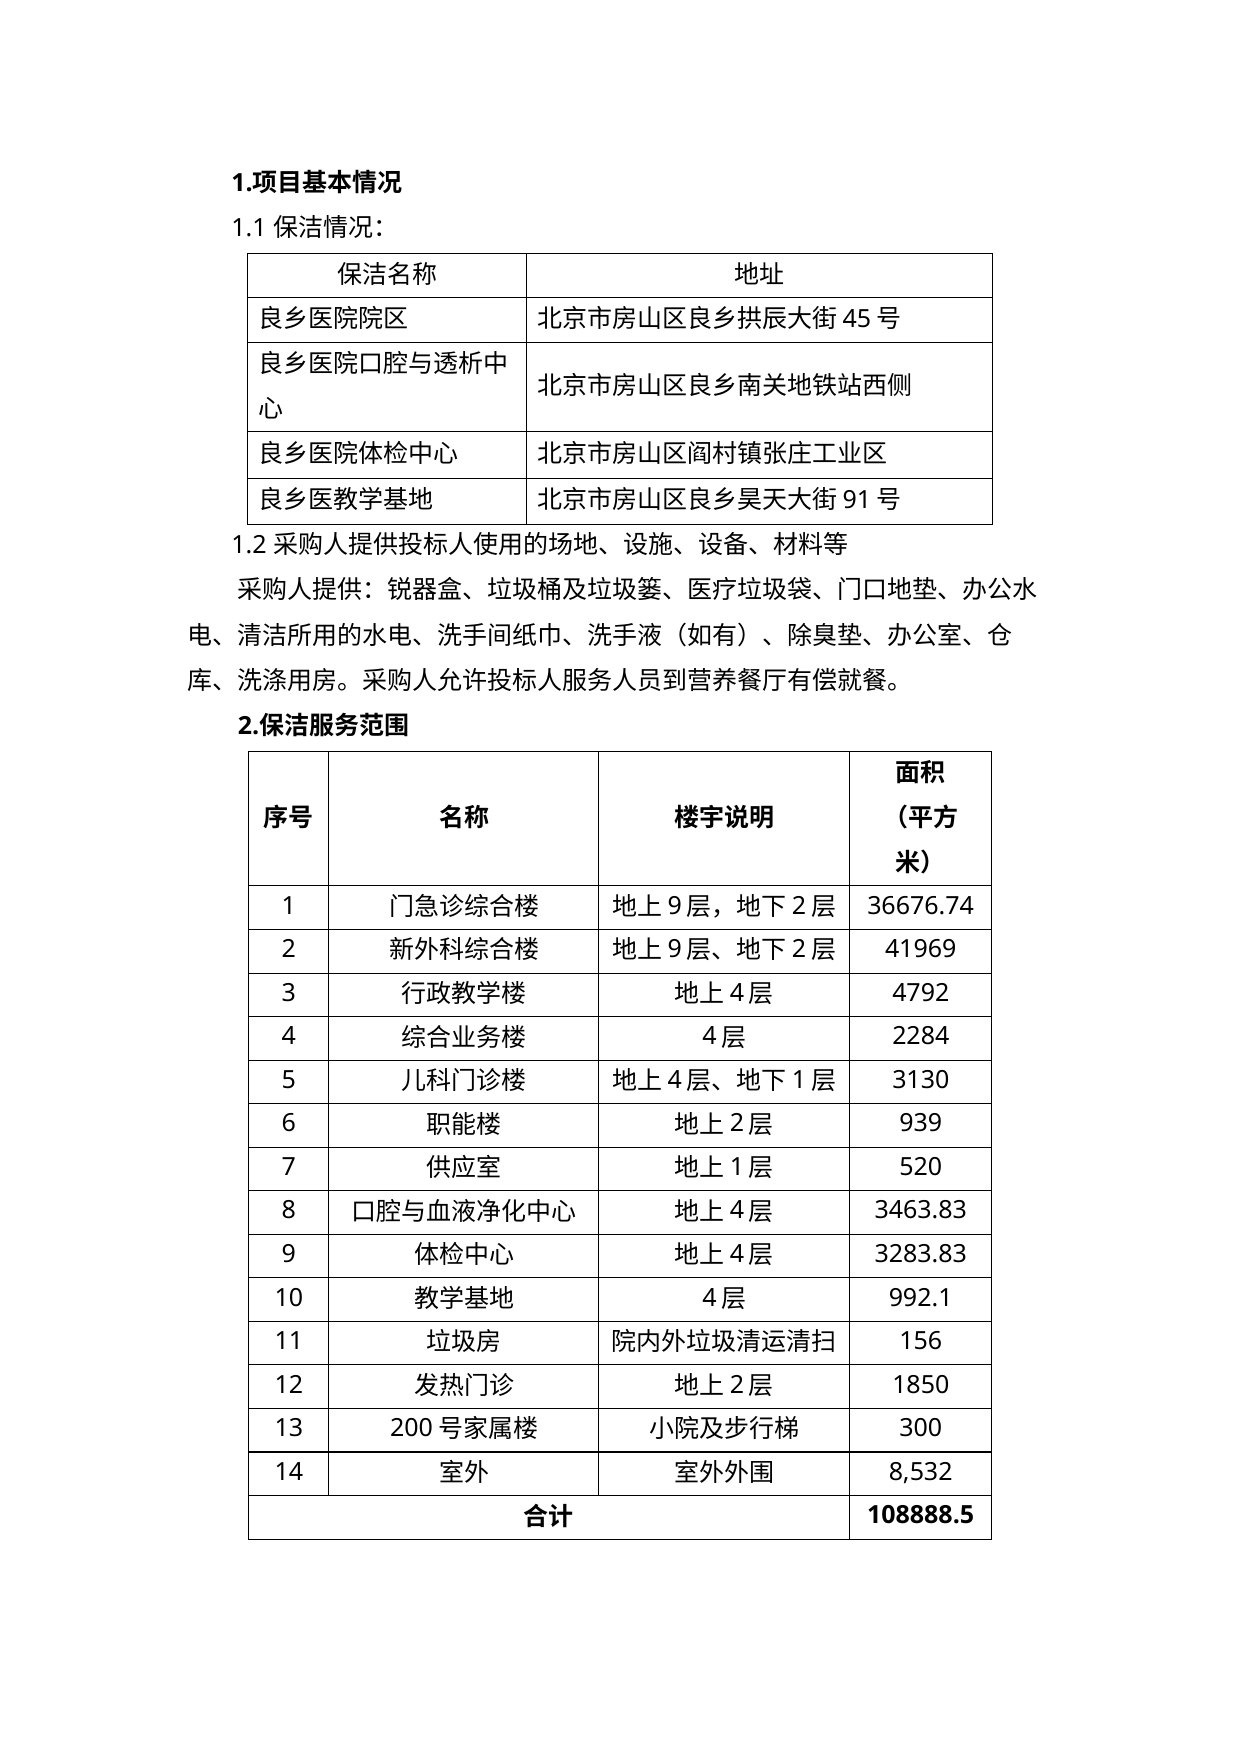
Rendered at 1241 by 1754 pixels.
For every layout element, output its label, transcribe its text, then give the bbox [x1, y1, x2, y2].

table_cell 4 [249, 1017, 328, 1059]
table_cell 7 [249, 1148, 328, 1190]
table_cell 14 [249, 1453, 328, 1495]
table_cell 4层 [599, 1278, 849, 1321]
table_cell 939 [850, 1104, 991, 1147]
table_cell 36676.74 [850, 886, 991, 929]
table_cell 行政教学楼 [329, 974, 598, 1016]
table_cell 良乡医教学基地 [248, 479, 526, 523]
table_cell 院内外垃圾清运清扫 [599, 1322, 849, 1364]
table_cell 地上9层、地下2层 [599, 930, 849, 972]
table_cell 室外 [329, 1453, 598, 1495]
table_cell 4792 [850, 974, 991, 1016]
table_cell 发热门诊 [329, 1365, 598, 1408]
table_cell 合计 [249, 1496, 849, 1538]
table_cell 职能楼 [329, 1104, 598, 1147]
table_cell 11 [249, 1322, 328, 1364]
table_cell 2 [249, 930, 328, 972]
table_cell 地上9层，地下2层 [599, 886, 849, 929]
table_cell 300 [850, 1409, 991, 1451]
table_header 名称 [329, 752, 598, 885]
table_cell 3 [249, 974, 328, 1016]
table_cell 良乡医院院区 [248, 298, 526, 342]
table_cell 室外外围 [599, 1453, 849, 1495]
table_cell 520 [850, 1148, 991, 1190]
table_cell 4层 [599, 1017, 849, 1059]
table_cell 6 [249, 1104, 328, 1147]
table_header 序号 [249, 752, 328, 885]
table_cell 5 [249, 1061, 328, 1103]
table_cell 小院及步行梯 [599, 1409, 849, 1451]
table_cell 北京市房山区阎村镇张庄工业区 [527, 432, 992, 477]
table_cell 良乡医院体检中心 [248, 432, 526, 477]
table_cell 2284 [850, 1017, 991, 1059]
text 1.项目基本情况 [231, 162, 1053, 198]
table_cell 良乡医院口腔与透析中心 [248, 343, 526, 431]
table_cell 口腔与血液净化中心 [329, 1191, 598, 1234]
table_cell 北京市房山区良乡南关地铁站西侧 [527, 343, 992, 431]
table_cell 地上2层 [599, 1365, 849, 1408]
table_cell 地上4层 [599, 1235, 849, 1277]
table_header 地址 [527, 254, 992, 297]
table_cell 门急诊综合楼 [329, 886, 598, 929]
table_cell 200号家属楼 [329, 1409, 598, 1451]
table_cell 地上4层、地下1层 [599, 1061, 849, 1103]
table_cell 108888.5 [850, 1496, 991, 1538]
table_cell 地上4层 [599, 974, 849, 1016]
table_cell 3130 [850, 1061, 991, 1103]
text 2.保洁服务范围 [187, 706, 1053, 742]
table_cell 地上4层 [599, 1191, 849, 1234]
table_cell 地上1层 [599, 1148, 849, 1190]
table_cell 1850 [850, 1365, 991, 1408]
table_cell 10 [249, 1278, 328, 1321]
table_cell 9 [249, 1235, 328, 1277]
text 1.1 保洁情况： [231, 207, 1053, 243]
table_header 面积 （平方米） [850, 752, 991, 885]
table_cell 综合业务楼 [329, 1017, 598, 1059]
text 采购人提供：锐器盒、垃圾桶及垃圾篓、医疗垃圾袋、门口地垫、办公水电、清洁所用的水电、洗手间纸巾、洗手液（如有）、除臭垫、办公室、仓库、洗涤用房。采购人允许投标人服务人员到营养餐厅有偿就餐。 [187, 570, 1053, 697]
table_cell 8 [249, 1191, 328, 1234]
table_cell 儿科门诊楼 [329, 1061, 598, 1103]
table_cell 3463.83 [850, 1191, 991, 1234]
table_cell 体检中心 [329, 1235, 598, 1277]
table_cell 1 [249, 886, 328, 929]
table_cell 供应室 [329, 1148, 598, 1190]
table_cell 156 [850, 1322, 991, 1364]
table_header 楼宇说明 [599, 752, 849, 885]
table_cell 41969 [850, 930, 991, 972]
table_cell 垃圾房 [329, 1322, 598, 1364]
table_cell 992.1 [850, 1278, 991, 1321]
table_cell 12 [249, 1365, 328, 1408]
table_cell 北京市房山区良乡拱辰大街45号 [527, 298, 992, 342]
table_cell 北京市房山区良乡昊天大街91号 [527, 479, 992, 523]
table_header 保洁名称 [248, 254, 526, 297]
table_cell 教学基地 [329, 1278, 598, 1321]
table_cell 地上2层 [599, 1104, 849, 1147]
table_cell 13 [249, 1409, 328, 1451]
table_cell 3283.83 [850, 1235, 991, 1277]
table_cell 新外科综合楼 [329, 930, 598, 972]
text 1.2 采购人提供投标人使用的场地、设施、设备、材料等 [231, 524, 1053, 561]
table_cell 8,532 [850, 1453, 991, 1495]
